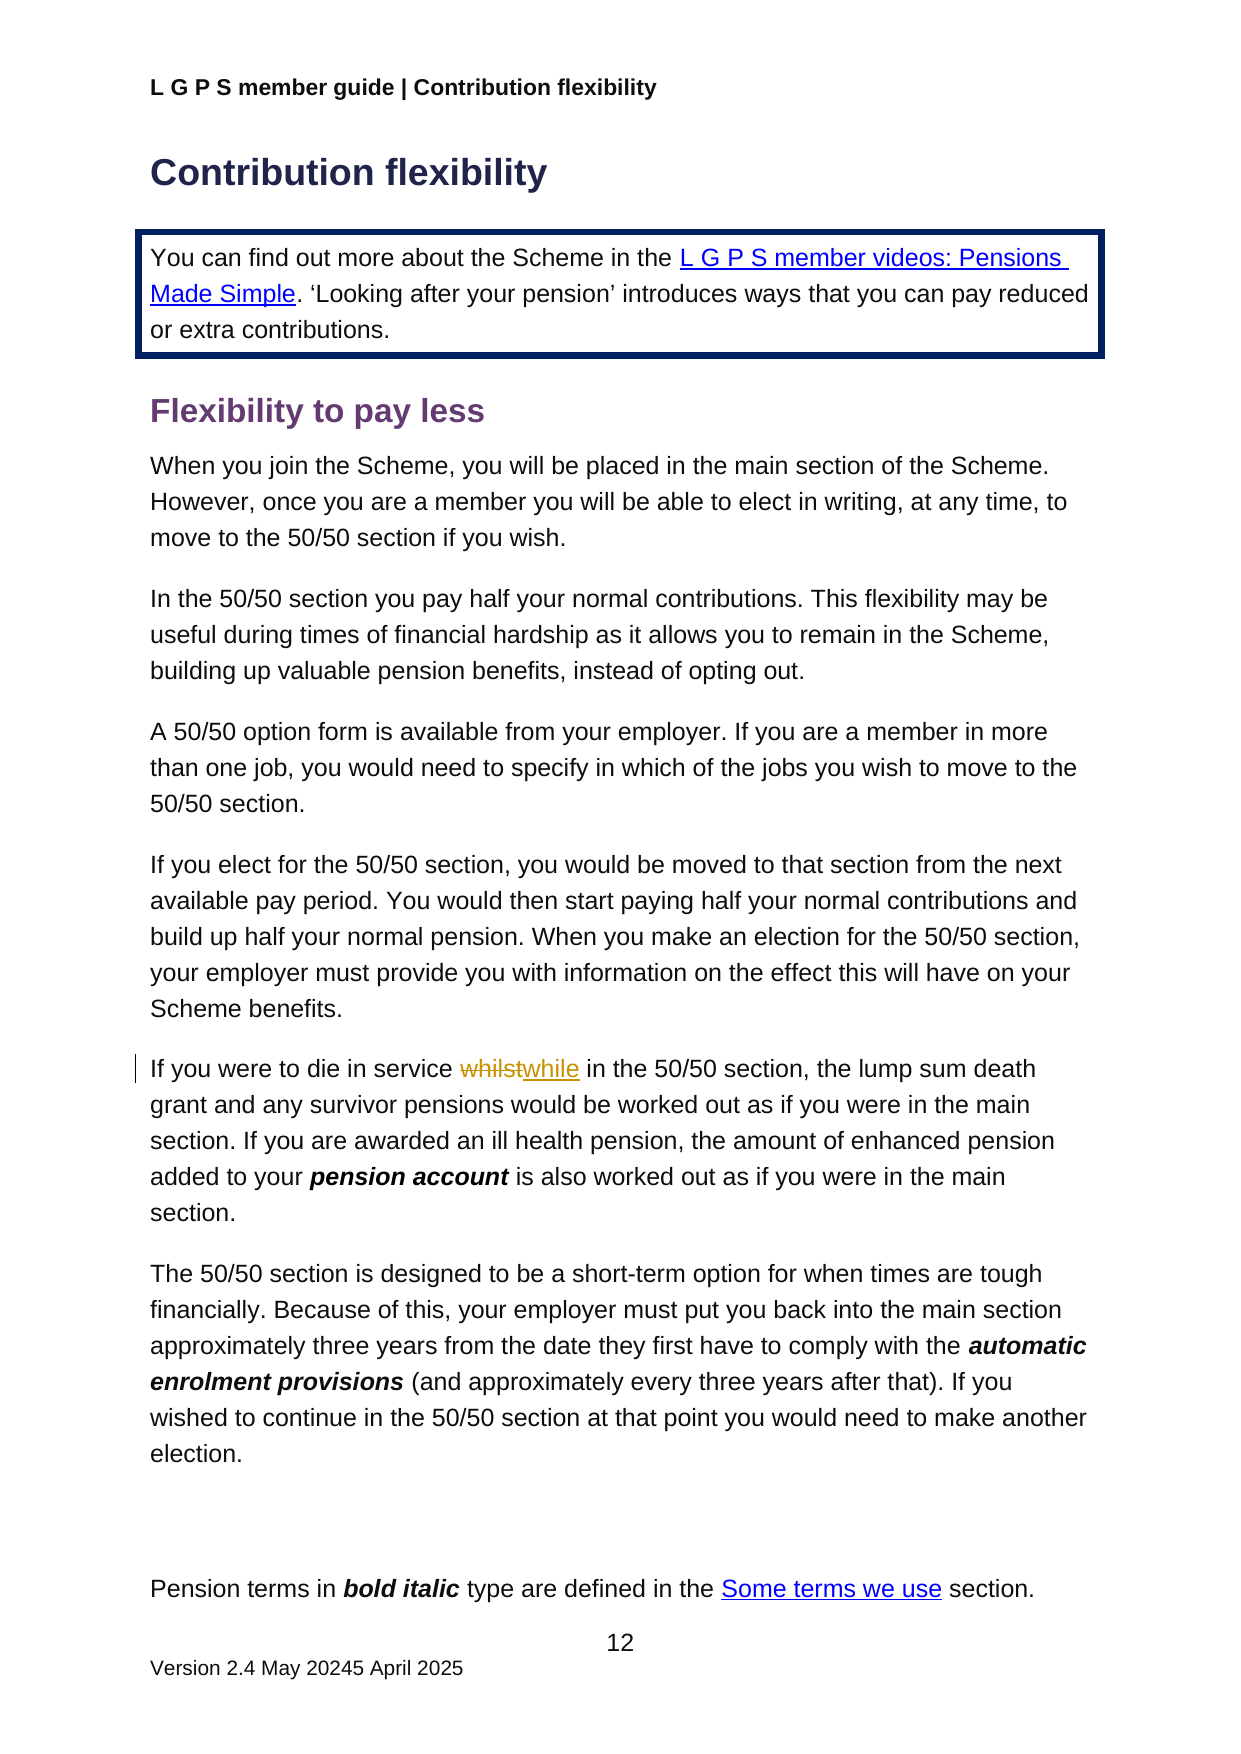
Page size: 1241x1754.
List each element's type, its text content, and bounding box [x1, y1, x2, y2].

text The 50/50 section is designed to be a short-term option for when times are tough financially. Because of this, your employer must put you back into the main section approximately three years from the date they first have to comply with the automatic enrolment provisions (and approximately every three years after that). If you wished to continue in the 50/50 section at that point you would need to make another election. [150, 1259, 1090, 1468]
text If you were to die in service in the 50/50 section, the lump sum death grant and any survivor pensions would be worked out as if you were in the main section. If you are awarded an ill health pension, the amount of enhanced pension added to your pension account is also worked out as if you were in the main section. [150, 1054, 1090, 1227]
text In the 50/50 section you pay half your normal contributions. This flexibility may be useful during times of financial hardship as it allows you to remain in the Scheme, building up valuable pension benefits, instead of opting out. [150, 584, 1090, 685]
text A 50/50 option form is available from your employer. If you are a member in more than one job, you would need to specify in which of the jobs you wish to move to the 50/50 section. [150, 717, 1090, 818]
text If you elect for the 50/50 section, you would be moved to that section from the next available pay period. You would then start paying half your normal contributions and build up half your normal pension. When you make an election for the 50/50 section, your employer must provide you with information on the effect this will have on your Scheme benefits. [150, 850, 1090, 1022]
text You can find out more about the Scheme in the L G P S member videos: Pensions Made Simple. ‘Looking after your pension’ introduces ways that you can pay reduced or extra contributions. [142, 235, 1098, 352]
text When you join the Scheme, you will be placed in the main section of the Scheme. However, once you are a member you will be able to elect in writing, at any time, to move to the 50/50 section if you wish. [150, 451, 1090, 552]
subtitle Flexibility to pay less [150, 391, 1090, 429]
subtitle Contribution flexibility [150, 150, 1090, 193]
